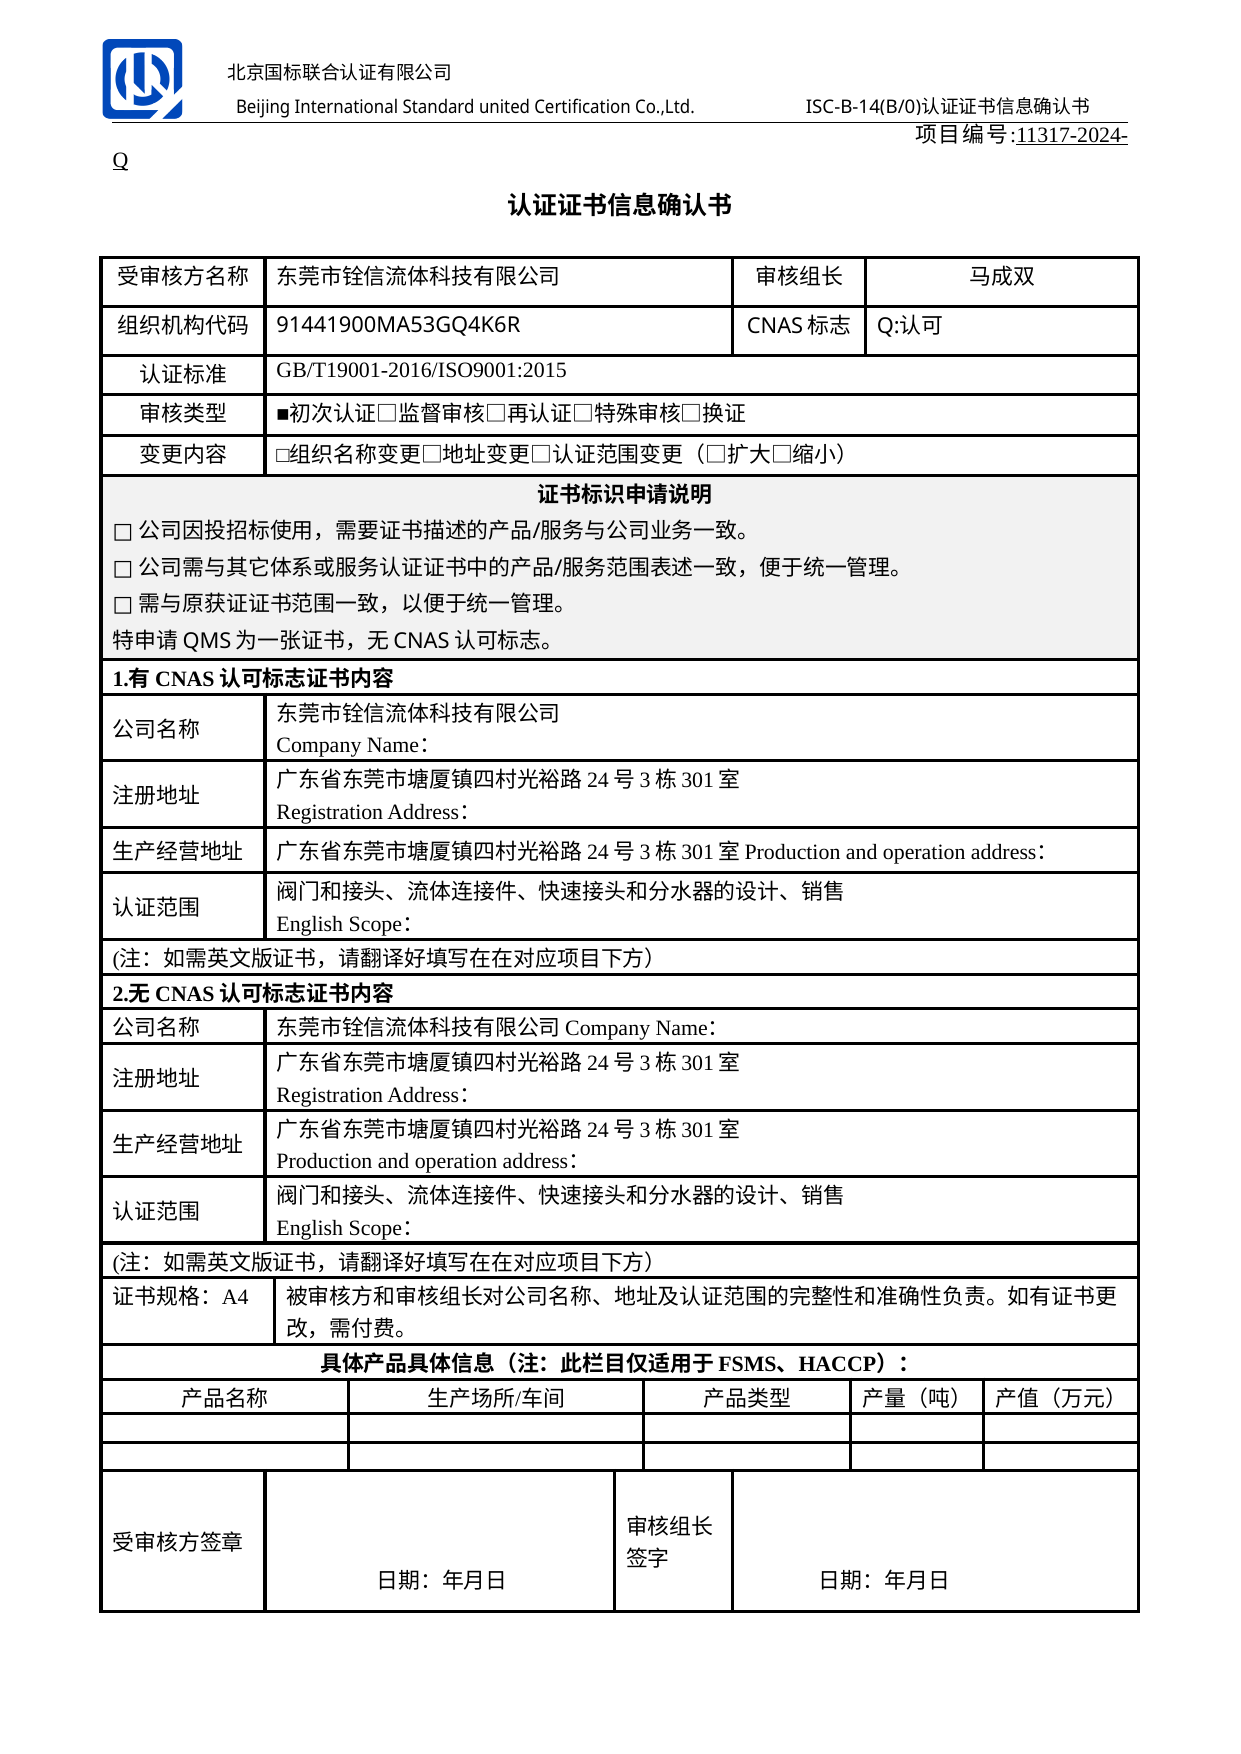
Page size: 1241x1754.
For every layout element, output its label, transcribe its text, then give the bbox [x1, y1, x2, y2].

table_cell 日期：年月日 [267, 1472, 613, 1610]
text 项目编号:11317-2024-Q [112, 123, 1128, 173]
text 认证证书信息确认书 [112, 185, 1128, 222]
table_cell 阀门和接头、流体连接件、快速接头和分水器的设计、销售 English Scope： [267, 1178, 1137, 1241]
table_cell CNAS标志 [734, 308, 864, 354]
table_cell 广东省东莞市塘厦镇四村光裕路24号3栋301室 Production and operation address： [267, 1112, 1137, 1175]
table_cell [645, 1415, 849, 1441]
table_header 东莞市铨信流体科技有限公司 [267, 259, 731, 305]
table_cell 证书规格：A4 [103, 1279, 273, 1343]
table_cell 广东省东莞市塘厦镇四村光裕路24号3栋301室 Registration Address： [267, 762, 1137, 826]
table_header 受审核方名称 [103, 259, 263, 305]
table_cell 东莞市铨信流体科技有限公司Company Name： [267, 1010, 1137, 1042]
table_cell 组织机构代码 [103, 308, 263, 354]
table_cell 注册地址 [103, 1045, 263, 1108]
table_cell 具体产品具体信息（注：此栏目仅适用于FSMS、HACCP）： [103, 1346, 1137, 1377]
table_cell 2.无CNAS认可标志证书内容 [103, 976, 1137, 1007]
table_cell 审核类型 [103, 396, 263, 433]
table_cell 日期：年月日 [734, 1472, 1137, 1610]
table_cell Q:认可 [867, 308, 1137, 354]
table_cell [350, 1415, 642, 1441]
table_cell 认证范围 [103, 1178, 263, 1241]
table_cell (注：如需英文版证书，请翻译好填写在在对应项目下方） [103, 941, 1137, 972]
table_cell 被审核方和审核组长对公司名称、地址及认证范围的完整性和准确性负责。如有证书更改，需付费。 [276, 1279, 1137, 1343]
table_cell 产品类型 [645, 1381, 849, 1412]
table_cell 认证范围 [103, 874, 263, 938]
table_cell 1.有CNAS认可标志证书内容 [103, 661, 1137, 693]
table_cell 生产经营地址 [103, 1112, 263, 1175]
table_cell 91441900MA53GQ4K6R [267, 308, 731, 354]
table_cell 产值（万元） [985, 1381, 1137, 1412]
table_cell ■初次认证□监督审核□再认证□特殊审核□换证 [267, 396, 1137, 433]
table_cell 生产场所/车间 [350, 1381, 642, 1412]
table_cell [985, 1444, 1137, 1469]
picture [102, 39, 183, 119]
table_cell 受审核方签章 [103, 1472, 263, 1610]
table_cell 注册地址 [103, 762, 263, 826]
table_header 马成双 [867, 259, 1137, 305]
table_cell 认证标准 [103, 357, 263, 393]
table_cell 生产经营地址 [103, 829, 263, 871]
table_cell 广东省东莞市塘厦镇四村光裕路24号3栋301室 Registration Address： [267, 1045, 1137, 1108]
table_cell (注：如需英文版证书，请翻译好填写在在对应项目下方） [103, 1245, 1137, 1276]
table_cell [852, 1415, 982, 1441]
table_cell □组织名称变更□地址变更□认证范围变更（□扩大□缩小） [267, 437, 1137, 474]
table_header 审核组长 [734, 259, 864, 305]
table_cell 变更内容 [103, 437, 263, 474]
table_cell [985, 1415, 1137, 1441]
table_cell [645, 1444, 849, 1469]
table_cell 审核组长签字 [616, 1472, 731, 1610]
table_cell GB/T19001-2016/ISO9001:2015 [267, 357, 1137, 393]
table_cell [852, 1444, 982, 1469]
table_cell [350, 1444, 642, 1469]
table_cell [103, 1444, 347, 1469]
table_cell 证书标识申请说明 □ 公司因投招标使用，需要证书描述的产品/服务与公司业务一致。 □ 公司需与其它体系或服务认证证书中的产品/服务范围表述一致，便于统一管理。 □ 需与原获证证书范围一致，以便于统一管理。 特申请QMS为一张证书，无CNAS认可标志。 [103, 477, 1137, 658]
table_cell 广东省东莞市塘厦镇四村光裕路24号3栋301室Production and operation address： [267, 829, 1137, 871]
table_cell 公司名称 [103, 1010, 263, 1042]
table_cell 阀门和接头、流体连接件、快速接头和分水器的设计、销售 English Scope： [267, 874, 1137, 938]
table_cell [103, 1415, 347, 1441]
table_cell 东莞市铨信流体科技有限公司 Company Name： [267, 696, 1137, 759]
table_cell 产量（吨） [852, 1381, 982, 1412]
table_cell 产品名称 [103, 1381, 347, 1412]
table_cell 公司名称 [103, 696, 263, 759]
